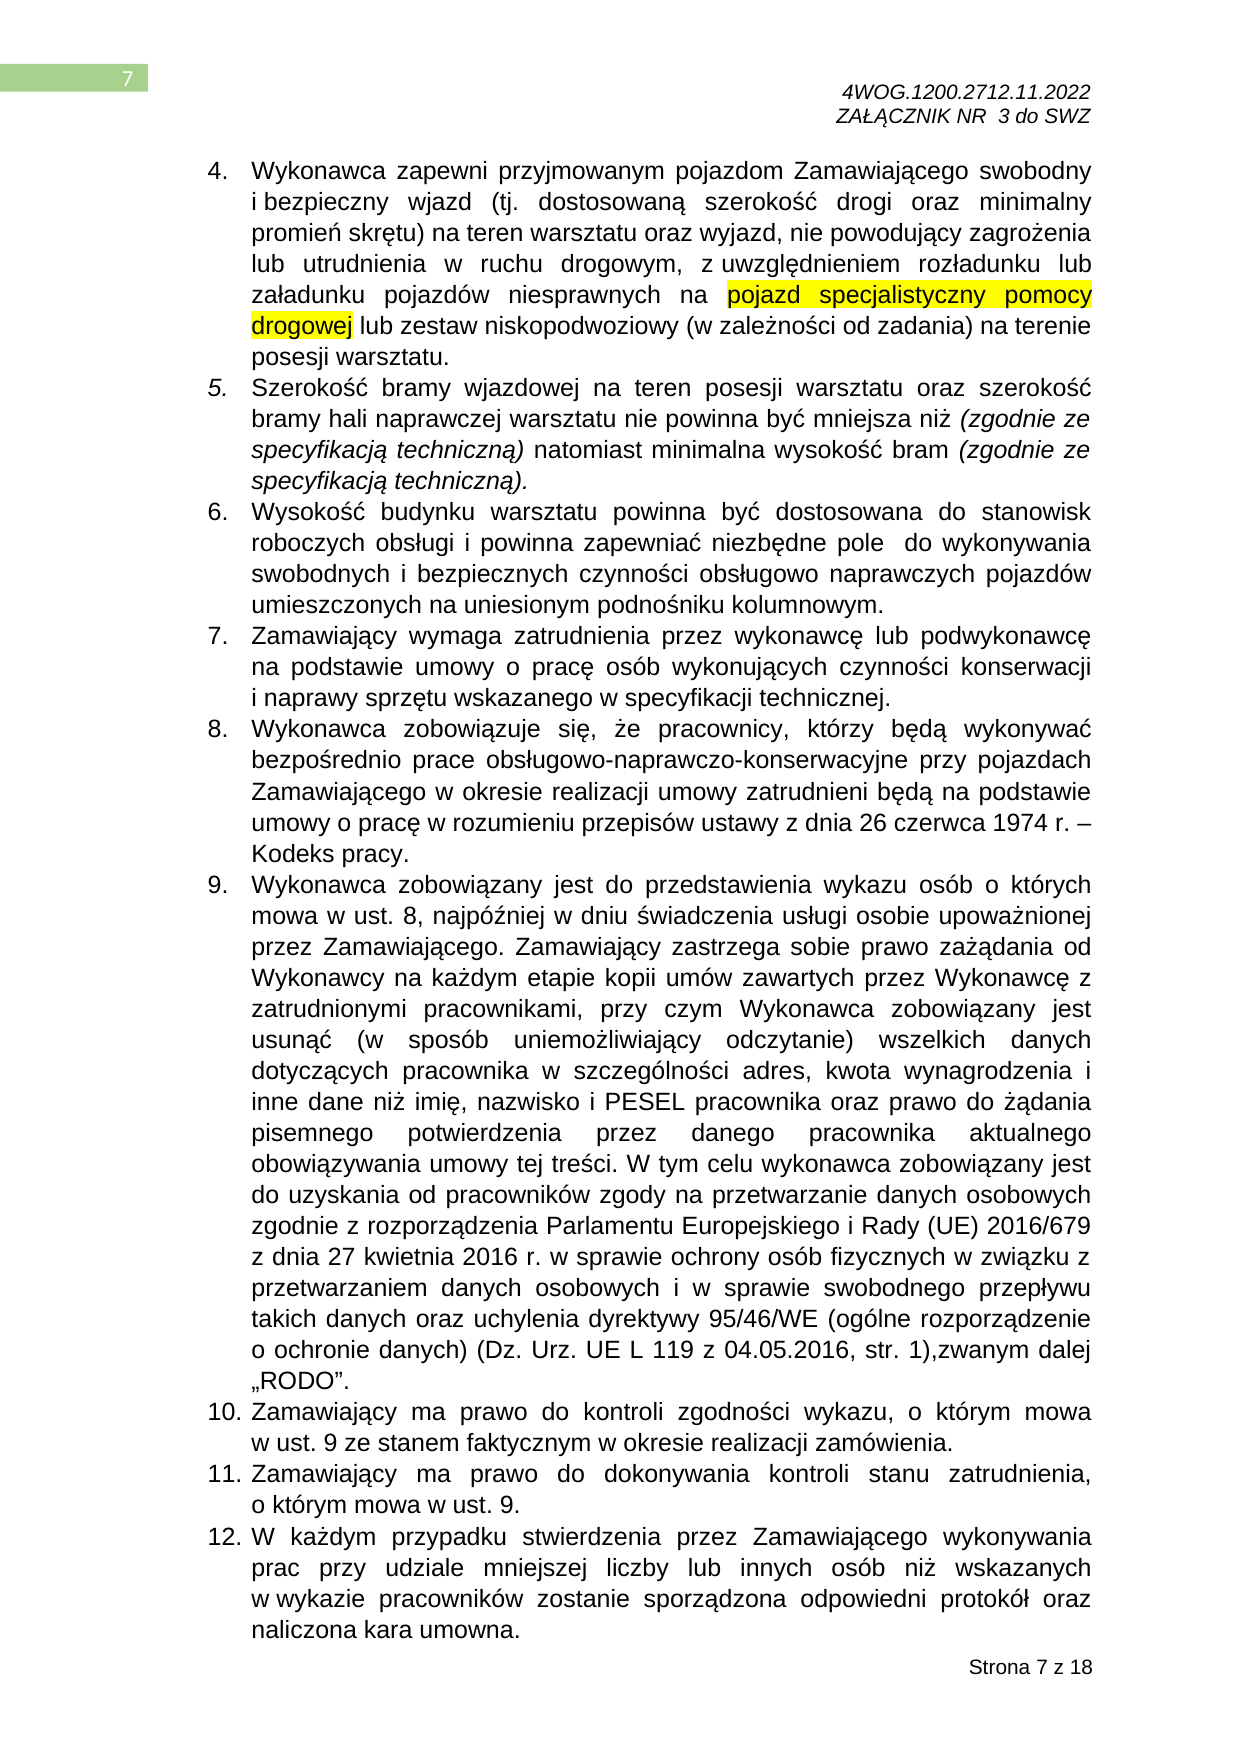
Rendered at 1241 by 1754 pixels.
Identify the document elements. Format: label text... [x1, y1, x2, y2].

list Wykonawca zapewni przyjmowanym pojazdom Zamawiającego swobodny i bezpieczny wjazd (tj. dostosowaną szerokość drogi oraz minimalny promień skrętu) na teren warsztatu oraz wyjazd, nie powodujący zagrożenia lub utrudnienia w ruchu drogowym, z uwzględnieniem rozładunku lub załadunku pojazdów niesprawnych na pojazd specjalistyczny pomocy drogowej lub zestaw niskopodwoziowy (w zależności od zadania) na terenie posesji warsztatu. [207, 156, 1092, 371]
list Zamawiający ma prawo do kontroli zgodności wykazu, o którym mowa w ust. 9 ze stanem faktycznym w okresie realizacji zamówienia. [207, 1397, 1092, 1457]
list Wykonawca zobowiązany jest do przedstawienia wykazu osób o których mowa w ust. 8, najpóźniej w dniu świadczenia usługi osobie upoważnionej przez Zamawiającego. Zamawiający zastrzega sobie prawo zażądania od Wykonawcy na każdym etapie kopii umów zawartych przez Wykonawcę z zatrudnionymi pracownikami, przy czym Wykonawca zobowiązany jest usunąć (w sposób uniemożliwiający odczytanie) wszelkich danych dotyczących pracownika w szczególności adres, kwota wynagrodzenia i inne dane niż imię, nazwisko i PESEL pracownika oraz prawo do żądania pisemnego potwierdzenia przez danego pracownika aktualnego obowiązywania umowy tej treści. W tym celu wykonawca zobowiązany jest do uzyskania od pracowników zgody na przetwarzanie danych osobowych zgodnie z rozporządzenia Parlamentu Europejskiego i Rady (UE) 2016/679 z dnia 27 kwietnia 2016 r. w sprawie ochrony osób fizycznych w związku z przetwarzaniem danych osobowych i w sprawie swobodnego przepływu takich danych oraz uchylenia dyrektywy 95/46/WE (ogólne rozporządzenie o ochronie danych) (Dz. Urz. UE L 119 z 04.05.2016, str. 1),zwanym dalej „RODO”. [207, 869, 1092, 1395]
list Zamawiający wymaga zatrudnienia przez wykonawcę lub podwykonawcę na podstawie umowy o pracę osób wykonujących czynności konserwacji i naprawy sprzętu wskazanego w specyfikacji technicznej. [207, 621, 1092, 712]
list Wykonawca zobowiązuje się, że pracownicy, którzy będą wykonywać bezpośrednio prace obsługowo-naprawczo-konserwacyjne przy pojazdach Zamawiającego w okresie realizacji umowy zatrudnieni będą na podstawie umowy o pracę w rozumieniu przepisów ustawy z dnia 26 czerwca 1974 r. – Kodeks pracy. [207, 714, 1092, 867]
list Zamawiający ma prawo do dokonywania kontroli stanu zatrudnienia, o którym mowa w ust. 9. [207, 1459, 1092, 1519]
list Wysokość budynku warsztatu powinna być dostosowana do stanowisk roboczych obsługi i powinna zapewniać niezbędne pole do wykonywania swobodnych i bezpiecznych czynności obsługowo naprawczych pojazdów umieszczonych na uniesionym podnośniku kolumnowym. [207, 497, 1092, 619]
list W każdym przypadku stwierdzenia przez Zamawiającego wykonywania prac przy udziale mniejszej liczby lub innych osób niż wskazanych w wykazie pracowników zostanie sporządzona odpowiedni protokół oraz naliczona kara umowna. [207, 1521, 1092, 1643]
list Szerokość bramy wjazdowej na teren posesji warsztatu oraz szerokość bramy hali naprawczej warsztatu nie powinna być mniejsza niż (zgodnie ze specyfikacją techniczną) natomiast minimalna wysokość bram (zgodnie ze specyfikacją techniczną). [207, 373, 1092, 495]
